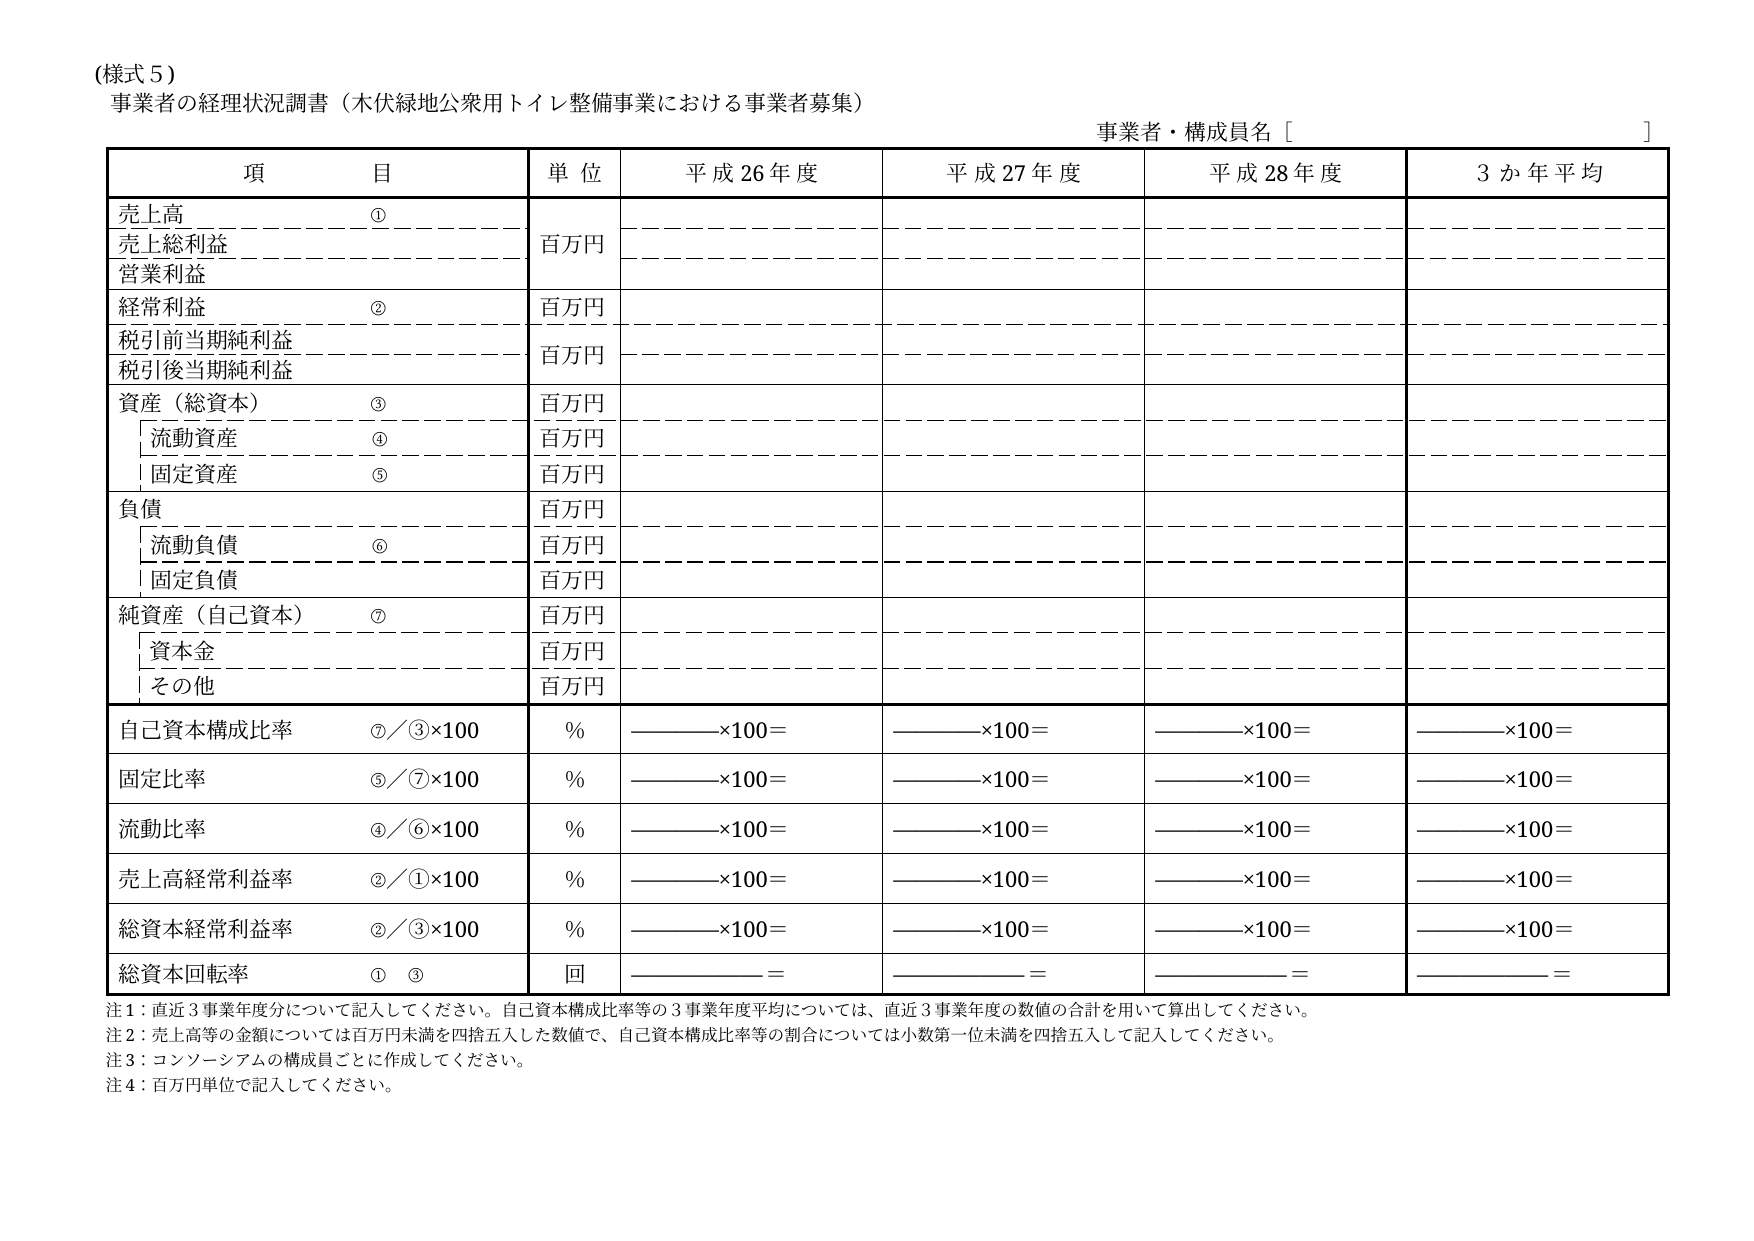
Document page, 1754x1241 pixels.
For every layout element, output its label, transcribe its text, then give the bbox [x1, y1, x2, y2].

table_header 平 成 26年 度 [621, 150, 882, 196]
table_cell 百万円 [530, 492, 620, 526]
table_cell [883, 385, 1144, 420]
table_cell 売上高 [109, 199, 359, 228]
table_cell [883, 290, 1144, 324]
table_cell [1408, 199, 1667, 228]
table_cell [1408, 290, 1667, 324]
table_cell [883, 455, 1144, 491]
table_cell [883, 324, 1144, 354]
table_cell ⑦ [360, 598, 527, 632]
table_cell [621, 420, 882, 455]
table_cell [1408, 258, 1667, 288]
table_cell [360, 258, 527, 288]
table_cell [1145, 258, 1405, 288]
table_cell [109, 526, 140, 597]
table_cell [1408, 632, 1667, 668]
table_cell ⑥ [361, 526, 527, 561]
table_cell [621, 455, 882, 491]
table_cell ――――×100＝ [1408, 854, 1667, 903]
table_cell [621, 290, 882, 324]
table_cell 百万円 [530, 290, 620, 324]
table_cell [621, 561, 882, 597]
table_cell 百万円 [530, 455, 620, 491]
table_cell [1408, 668, 1667, 703]
table_cell [621, 492, 882, 526]
table_cell [1145, 290, 1405, 324]
table_cell [1408, 385, 1667, 420]
table_cell ％ [530, 854, 620, 903]
table_cell ％ [530, 706, 620, 753]
table_cell 負債 [109, 492, 359, 526]
table_cell [1145, 199, 1405, 228]
table_cell [1145, 668, 1405, 703]
table_cell [1145, 492, 1405, 526]
table_cell ②／①×100 [360, 854, 527, 903]
table_cell [1145, 455, 1405, 491]
table_cell ③ [360, 385, 527, 420]
table_cell ――――×100＝ [621, 706, 882, 753]
table_cell ――――×100＝ [1145, 754, 1405, 803]
table_cell 総資本経常利益率 [109, 904, 359, 953]
table_cell ――――×100＝ [1145, 706, 1405, 753]
table_cell 総資本回転率 [109, 954, 359, 993]
table_cell 百万円 [530, 420, 620, 455]
table_cell [883, 598, 1144, 632]
table_cell ――――×100＝ [621, 904, 882, 953]
table_cell [360, 228, 527, 258]
text 事業者・構成員名［ ］ [89, 117, 1665, 147]
table_cell [109, 420, 140, 491]
table_cell ④／⑥×100 [360, 804, 527, 853]
table_cell [1408, 492, 1667, 526]
table_cell [1408, 526, 1667, 561]
table_cell [1408, 420, 1667, 455]
table_cell ――――×100＝ [621, 754, 882, 803]
table_cell 固定比率 [109, 754, 359, 803]
table_cell ―――――― ＝ [621, 954, 882, 993]
table_cell [361, 561, 527, 597]
table_cell ③ [360, 954, 527, 993]
table_header 平 成 28年 度 [1145, 150, 1405, 196]
table_cell [1145, 385, 1405, 420]
table_cell 百万円 [530, 598, 620, 632]
table_cell ―――――― ＝ [1408, 954, 1667, 993]
text 注1：直近３事業年度分について記入してください。自己資本構成比率等の３事業年度平均については、直近３事業年度の数値の合計を用いて算出してください。 [89, 996, 1665, 1021]
table_cell [1408, 598, 1667, 632]
table_cell [883, 228, 1144, 258]
table_cell ② [360, 290, 527, 324]
table_cell [1145, 324, 1405, 354]
table_cell [1408, 324, 1667, 354]
table_cell ――――×100＝ [883, 706, 1144, 753]
table_cell その他 [139, 668, 361, 703]
text 注2：売上高等の金額については百万円未満を四捨五入した数値で、自己資本構成比率等の割合については小数第一位未満を四捨五入して記入してください。 [89, 1021, 1665, 1046]
table_cell ④ [361, 420, 527, 455]
table_cell [621, 598, 882, 632]
table_cell [361, 632, 527, 668]
table_cell ――――×100＝ [1408, 706, 1667, 753]
table_cell 流動負債 [140, 526, 361, 561]
text 注3：コンソーシアムの構成員ごとに作成してください。 [89, 1046, 1665, 1071]
table_cell ――――×100＝ [1408, 754, 1667, 803]
table_cell [109, 632, 139, 703]
table_cell [883, 632, 1144, 668]
table_cell 百万円 [530, 385, 620, 420]
table_cell [360, 492, 527, 526]
table_header 平 成 27 年 度 [883, 150, 1144, 196]
table_cell ②／③×100 [360, 904, 527, 953]
table_cell [1145, 526, 1405, 561]
table_cell 売上高経常利益率 [109, 854, 359, 903]
table_cell [1408, 455, 1667, 491]
table_cell 固定資産 [140, 455, 361, 491]
table_cell [883, 492, 1144, 526]
table_cell [1145, 420, 1405, 455]
table_cell [621, 526, 882, 561]
table_cell 流動比率 [109, 804, 359, 853]
table_cell ―――――― ＝ [883, 954, 1144, 993]
table_cell 税引前当期純利益 [109, 324, 359, 354]
table_header ３ か 年 平 均 [1408, 150, 1667, 196]
text 事業者の経理状況調書（木伏緑地公衆用トイレ整備事業における事業者募集） [89, 88, 1665, 117]
table_cell ――――×100＝ [1145, 854, 1405, 903]
table_cell ――――×100＝ [883, 754, 1144, 803]
table_header 単 位 [530, 150, 620, 196]
table_cell 百万円 [530, 632, 620, 668]
table_cell [361, 668, 527, 703]
table_cell ① [360, 199, 527, 228]
table_cell 資産（総資本） [109, 385, 359, 420]
table_cell [621, 228, 882, 258]
table_cell 流動資産 [140, 420, 361, 455]
table_cell ――――×100＝ [1408, 804, 1667, 853]
table_cell ％ [530, 754, 620, 803]
table_cell 資本金 [139, 632, 361, 668]
table_cell ⑤ [361, 455, 527, 491]
table_cell [621, 668, 882, 703]
table_cell ⑤／⑦×100 [360, 754, 527, 803]
table_cell [360, 354, 527, 384]
table_cell [621, 385, 882, 420]
table_cell [1408, 354, 1667, 384]
table_cell ―――――― ＝ [1145, 954, 1405, 993]
table_cell [883, 420, 1144, 455]
table_cell 百万円 [530, 199, 620, 288]
table_cell ――――×100＝ [621, 804, 882, 853]
table_cell 回 [530, 954, 620, 993]
table_cell 経常利益 [109, 290, 359, 324]
table_cell ――――×100＝ [621, 854, 882, 903]
table_cell [883, 199, 1144, 228]
table_cell [883, 526, 1144, 561]
table_cell [1408, 561, 1667, 597]
table_cell ％ [530, 904, 620, 953]
table_cell 売上総利益 [109, 228, 359, 258]
table_cell ――――×100＝ [883, 904, 1144, 953]
table_cell [883, 561, 1144, 597]
table_cell 百万円 [530, 561, 620, 597]
table_cell [1145, 598, 1405, 632]
table_cell 固定負債 [140, 561, 361, 597]
text (様式５) [89, 59, 1665, 88]
table_cell 百万円 [530, 668, 620, 703]
table_cell [883, 354, 1144, 384]
table_cell [1145, 354, 1405, 384]
table_cell 純資産（自己資本） [109, 598, 359, 632]
table_cell 自己資本構成比率 [109, 706, 359, 753]
table_cell ――――×100＝ [883, 804, 1144, 853]
table_cell [360, 324, 527, 354]
table_cell ⑦／③×100 [360, 706, 527, 753]
table_cell 百万円 [530, 324, 620, 384]
table_cell [883, 258, 1144, 288]
table_cell [1408, 228, 1667, 258]
table_cell [883, 668, 1144, 703]
table_cell ――――×100＝ [883, 854, 1144, 903]
table_cell [621, 324, 882, 354]
table_cell 営業利益 [109, 258, 359, 288]
table_cell ――――×100＝ [1145, 804, 1405, 853]
table_cell [621, 354, 882, 384]
table_cell [621, 199, 882, 228]
table_cell [621, 632, 882, 668]
table_header 項 目 [109, 150, 527, 196]
table_cell [1145, 228, 1405, 258]
table_cell [1145, 632, 1405, 668]
table_cell ――――×100＝ [1408, 904, 1667, 953]
table_cell [621, 258, 882, 288]
table_cell [1145, 561, 1405, 597]
table_cell ――――×100＝ [1145, 904, 1405, 953]
table_cell 税引後当期純利益 [109, 354, 359, 384]
table_cell 百万円 [530, 526, 620, 561]
table_cell ％ [530, 804, 620, 853]
text 注4：百万円単位で記入してください。 [89, 1071, 1665, 1096]
